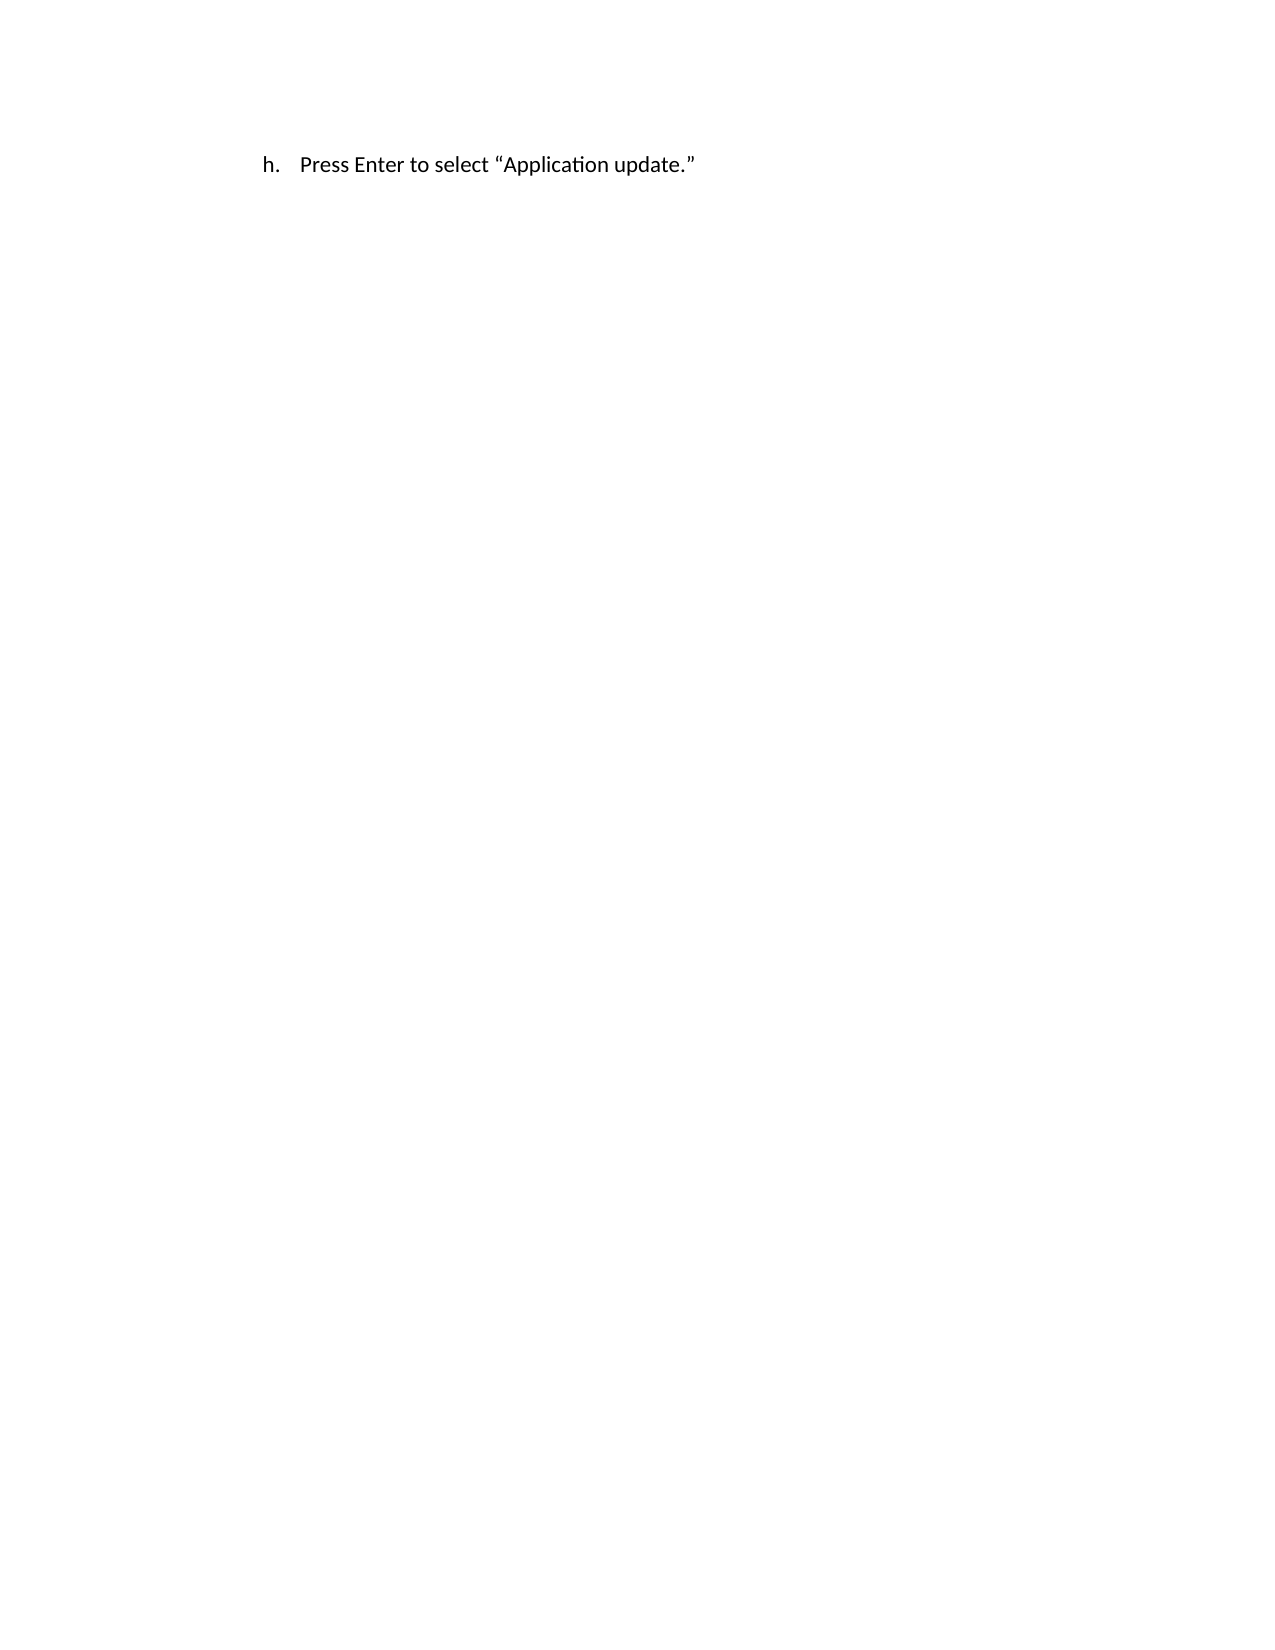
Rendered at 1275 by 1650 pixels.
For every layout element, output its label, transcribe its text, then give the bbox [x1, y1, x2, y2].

list Press Enter to select “Application update.” [262, 150, 1125, 178]
